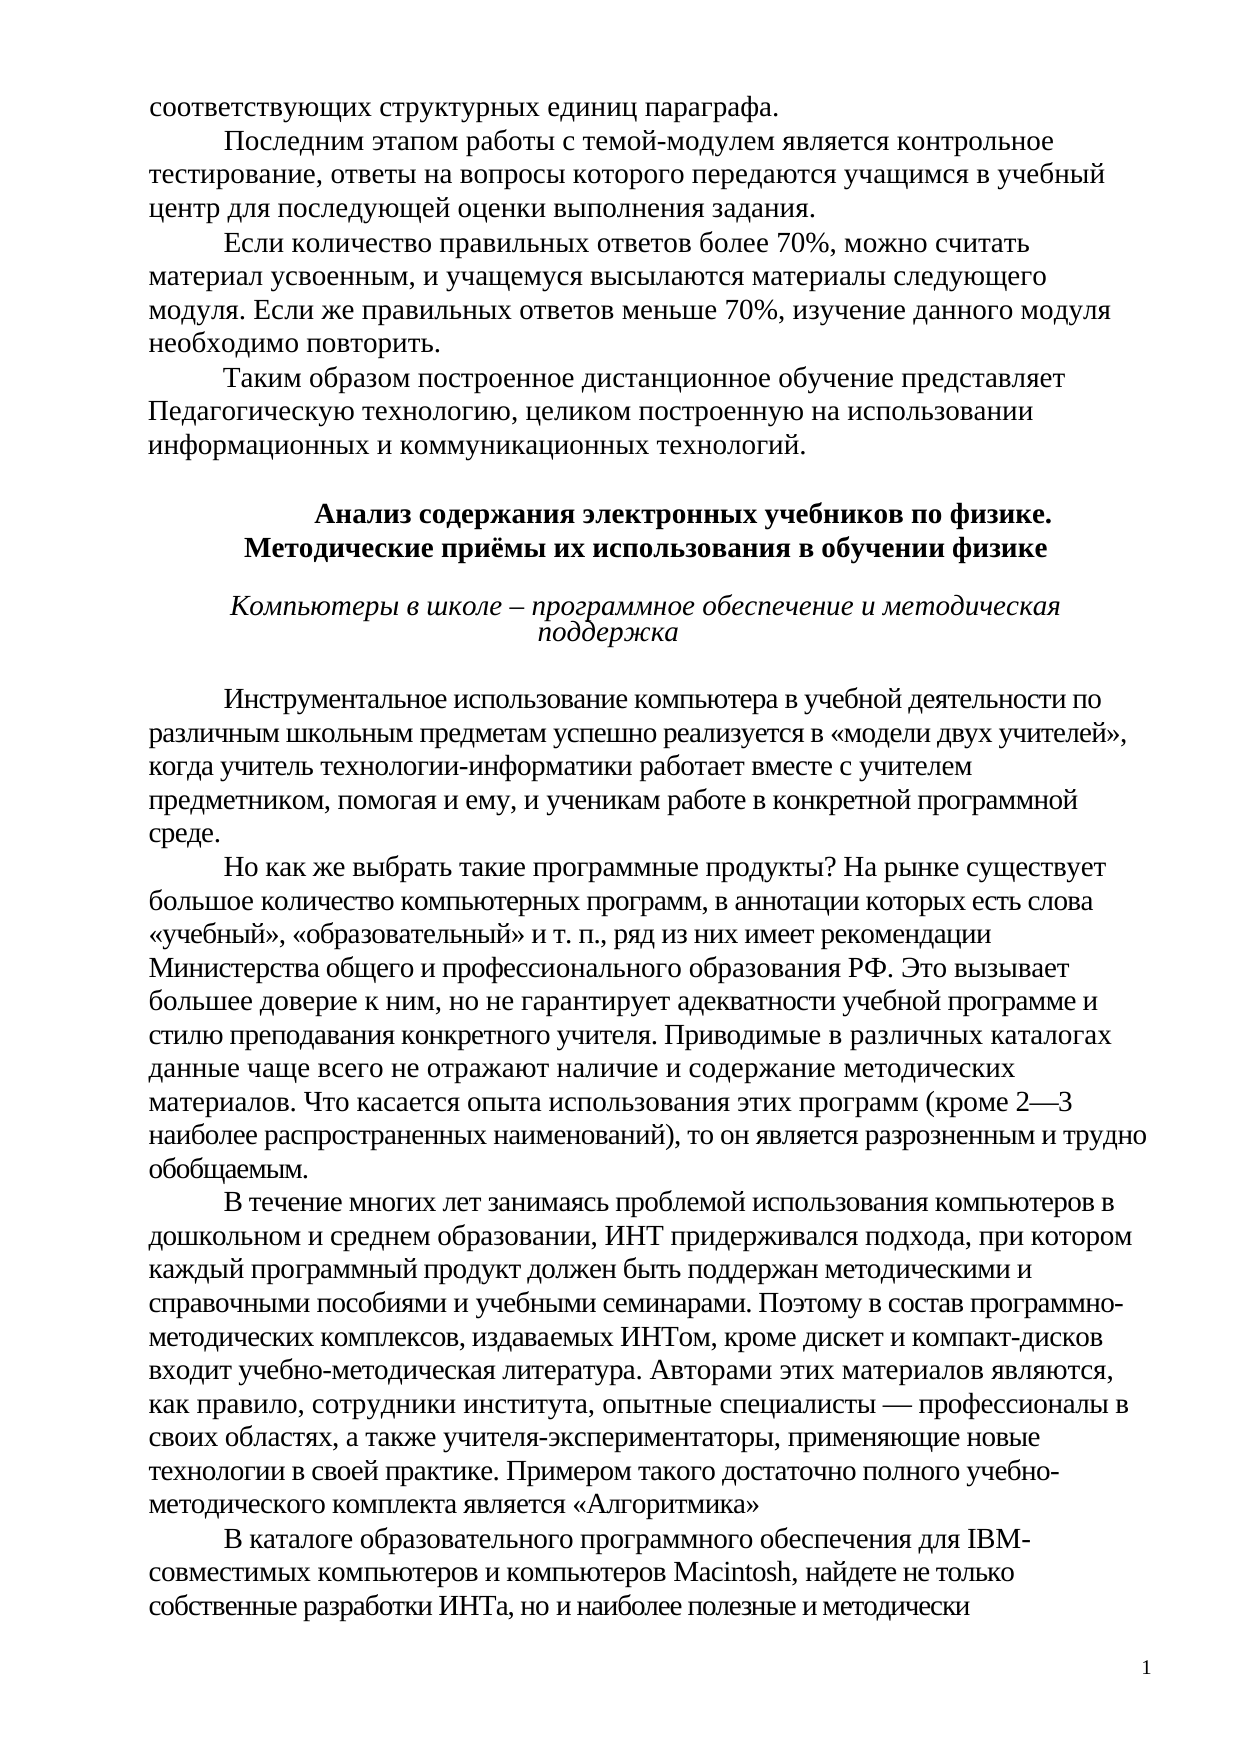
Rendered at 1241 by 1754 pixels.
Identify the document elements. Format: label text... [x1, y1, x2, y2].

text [149, 89, 1152, 122]
text В течение многих лет занимаясь проблемой использования компьютеров в дошкольном и среднем образовании, ИНТ придерживался подхода, при котором каждый программный продукт должен быть поддержан методическими и справочными пособиями и учебными семинарами. Поэтому в состав программно-методических комплексов, издаваемых ИНТом, кроме дискет и компакт-дисков входит учебно-методическая литература. Авторами этих материалов являются, как правило, сотрудники института, опытные специалисты — профессионалы в своих областях, а также учителя-экспериментаторы, применяющие новые технологии в своей практике. Примером такого достаточно полного учебно-методического комплекта является «Алгоритмика» [148, 1184, 1151, 1520]
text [148, 1521, 1152, 1622]
text Анализ содержания электронных учебников по физике. Методические приёмы их использования в обучении физике [148, 496, 1144, 563]
text Если количество правильных ответов более 70%, можно считать материал усвоенным, и учащемуся высылаются материалы следующего модуля. Если же правильных ответов меньше 70%, изучение данного модуля необходимо повторить. [148, 225, 1144, 359]
text Таким образом построенное дистанционное обучение представляет Педагогическую технологию, целиком построенную на использовании информационных и коммуникационных технологий. [148, 360, 1144, 461]
text Последним этапом работы с темой-модулем является контрольное тестирование, ответы на вопросы которого передаются учащимся в учебный центр для последующей оценки выполнения задания. [149, 123, 1145, 223]
text Но как же выбрать такие программные продукты? На рынке существует большое количество компьютерных программ, в аннотации которых есть слова «учебный», «образовательный» и т. п., ряд из них имеет рекомендации Министерства общего и профессионального образования РФ. Это вызывает большее доверие к ним, но не гарантирует адекватности учебной программе и стилю преподавания конкретного учителя. Приводимые в различных каталогах данные чаще всего не отражают наличие и содержание методических материалов. Что касается опыта использования этих программ (кроме 2—3 наиболее распространенных наименований), то он является разрозненным и трудно обобщаемым. [148, 849, 1150, 1184]
text Компьютеры в школе – программное обеспечение и методическая поддержка [148, 595, 1068, 646]
text Инструментальное использование компьютера в учебной деятельности по различным школьным предметам успешно реализуется в «модели двух учителей», когда учитель технологии-информатики работает вместе с учителем предметником, помогая и ему, и ученикам работе в конкретной программной среде. [148, 681, 1149, 849]
